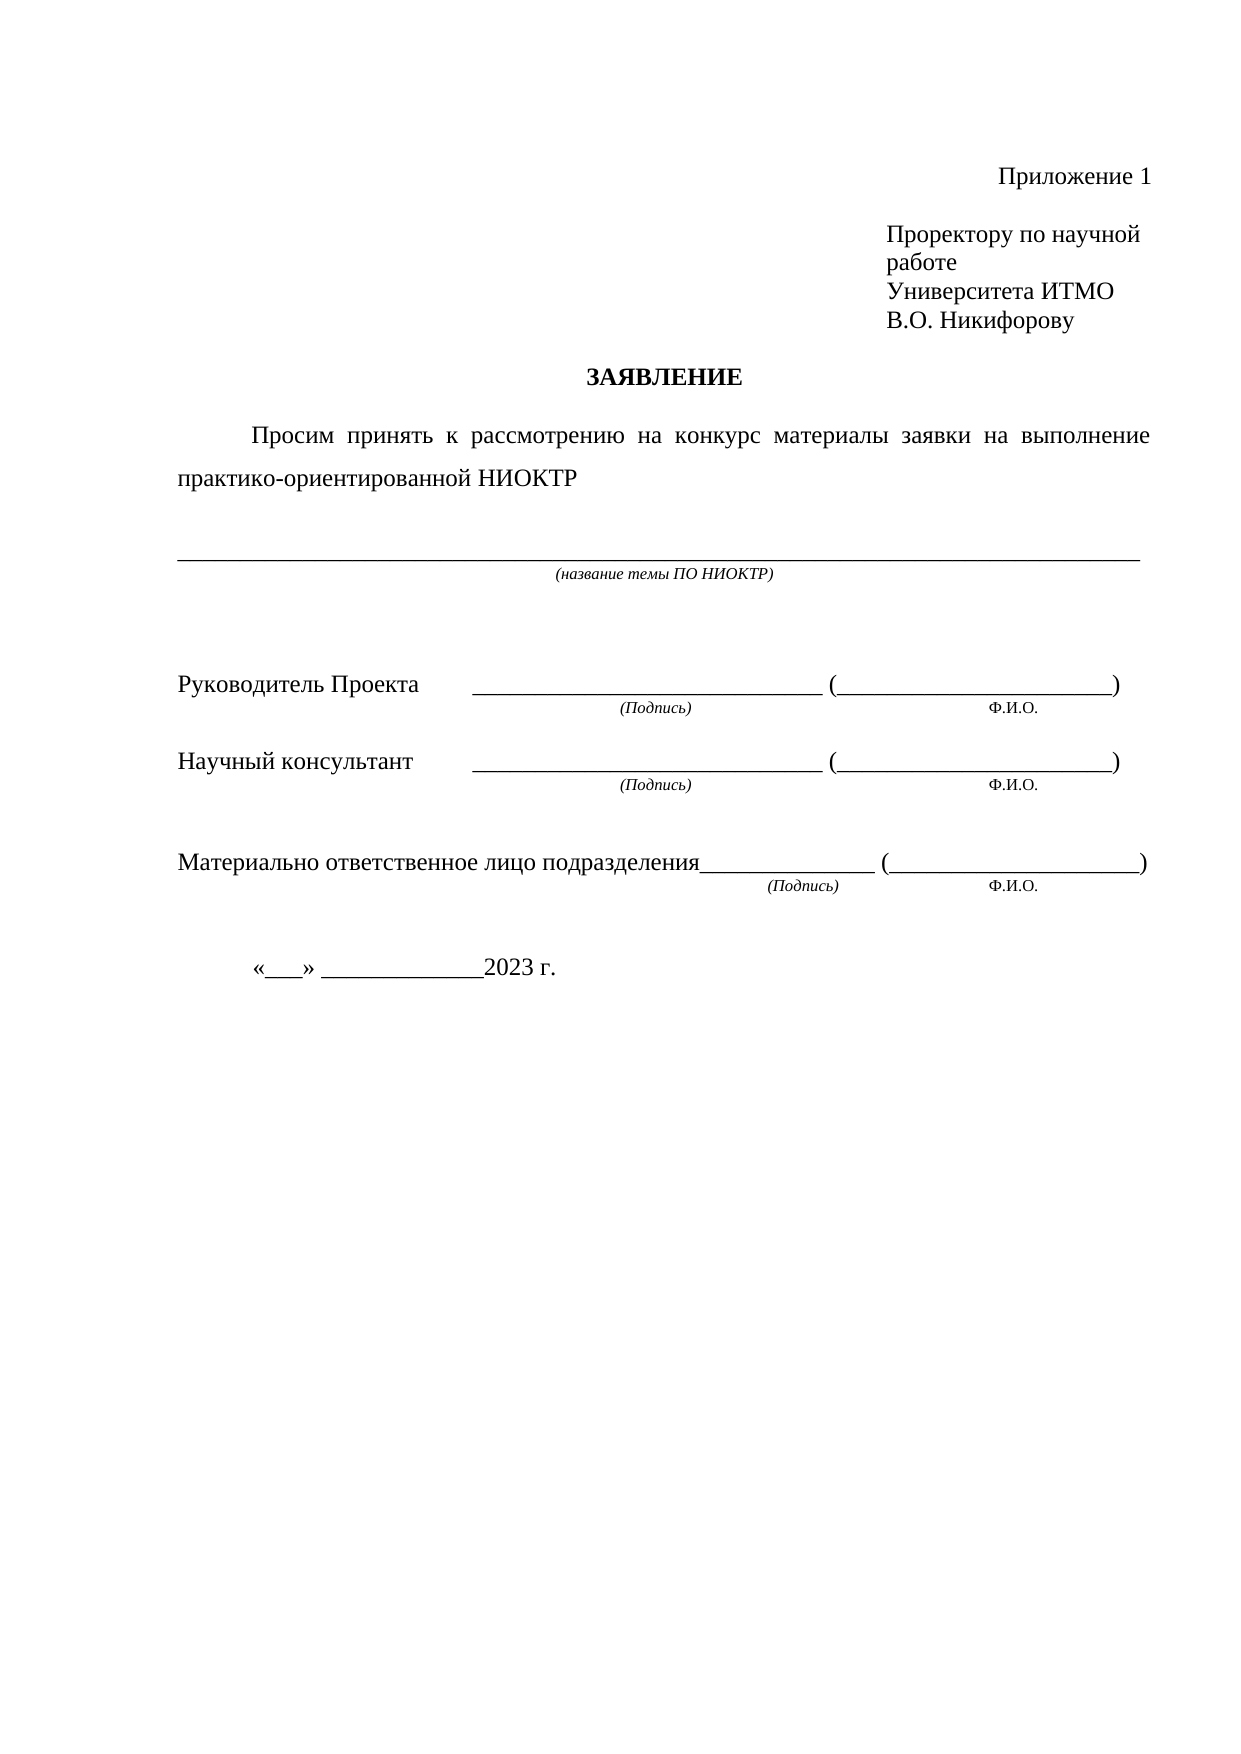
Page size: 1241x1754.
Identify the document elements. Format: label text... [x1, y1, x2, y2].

text (Подпись) Ф.И.О. [177, 774, 1152, 794]
text Просим принять к рассмотрению на конкурс материалы заявки на выполнение практико-ориентированной НИОКТР [177, 420, 1152, 492]
text Проректору по научной работе [886, 219, 1152, 276]
text (Подпись) Ф.И.О. [177, 875, 1152, 894]
text Университета ИТМО [886, 276, 1152, 305]
text Руководитель Проекта ____________________________ (______________________) [177, 669, 1152, 698]
text ЗАЯВЛЕНИЕ [177, 362, 1152, 391]
text «___» _____________2023 г. [177, 952, 1152, 981]
text Материально ответственное лицо подразделения______________ (____________________) [177, 847, 1152, 875]
text (Подпись) Ф.И.О. [177, 698, 1152, 717]
text В.О. Никифорову [886, 305, 1152, 334]
text Приложение 1 [177, 161, 1152, 190]
text _____________________________________________________________________________ [177, 535, 1152, 564]
text Научный консультант ____________________________ (______________________) [177, 746, 1152, 774]
text (название темы ПО НИОКТР) [177, 564, 1152, 583]
